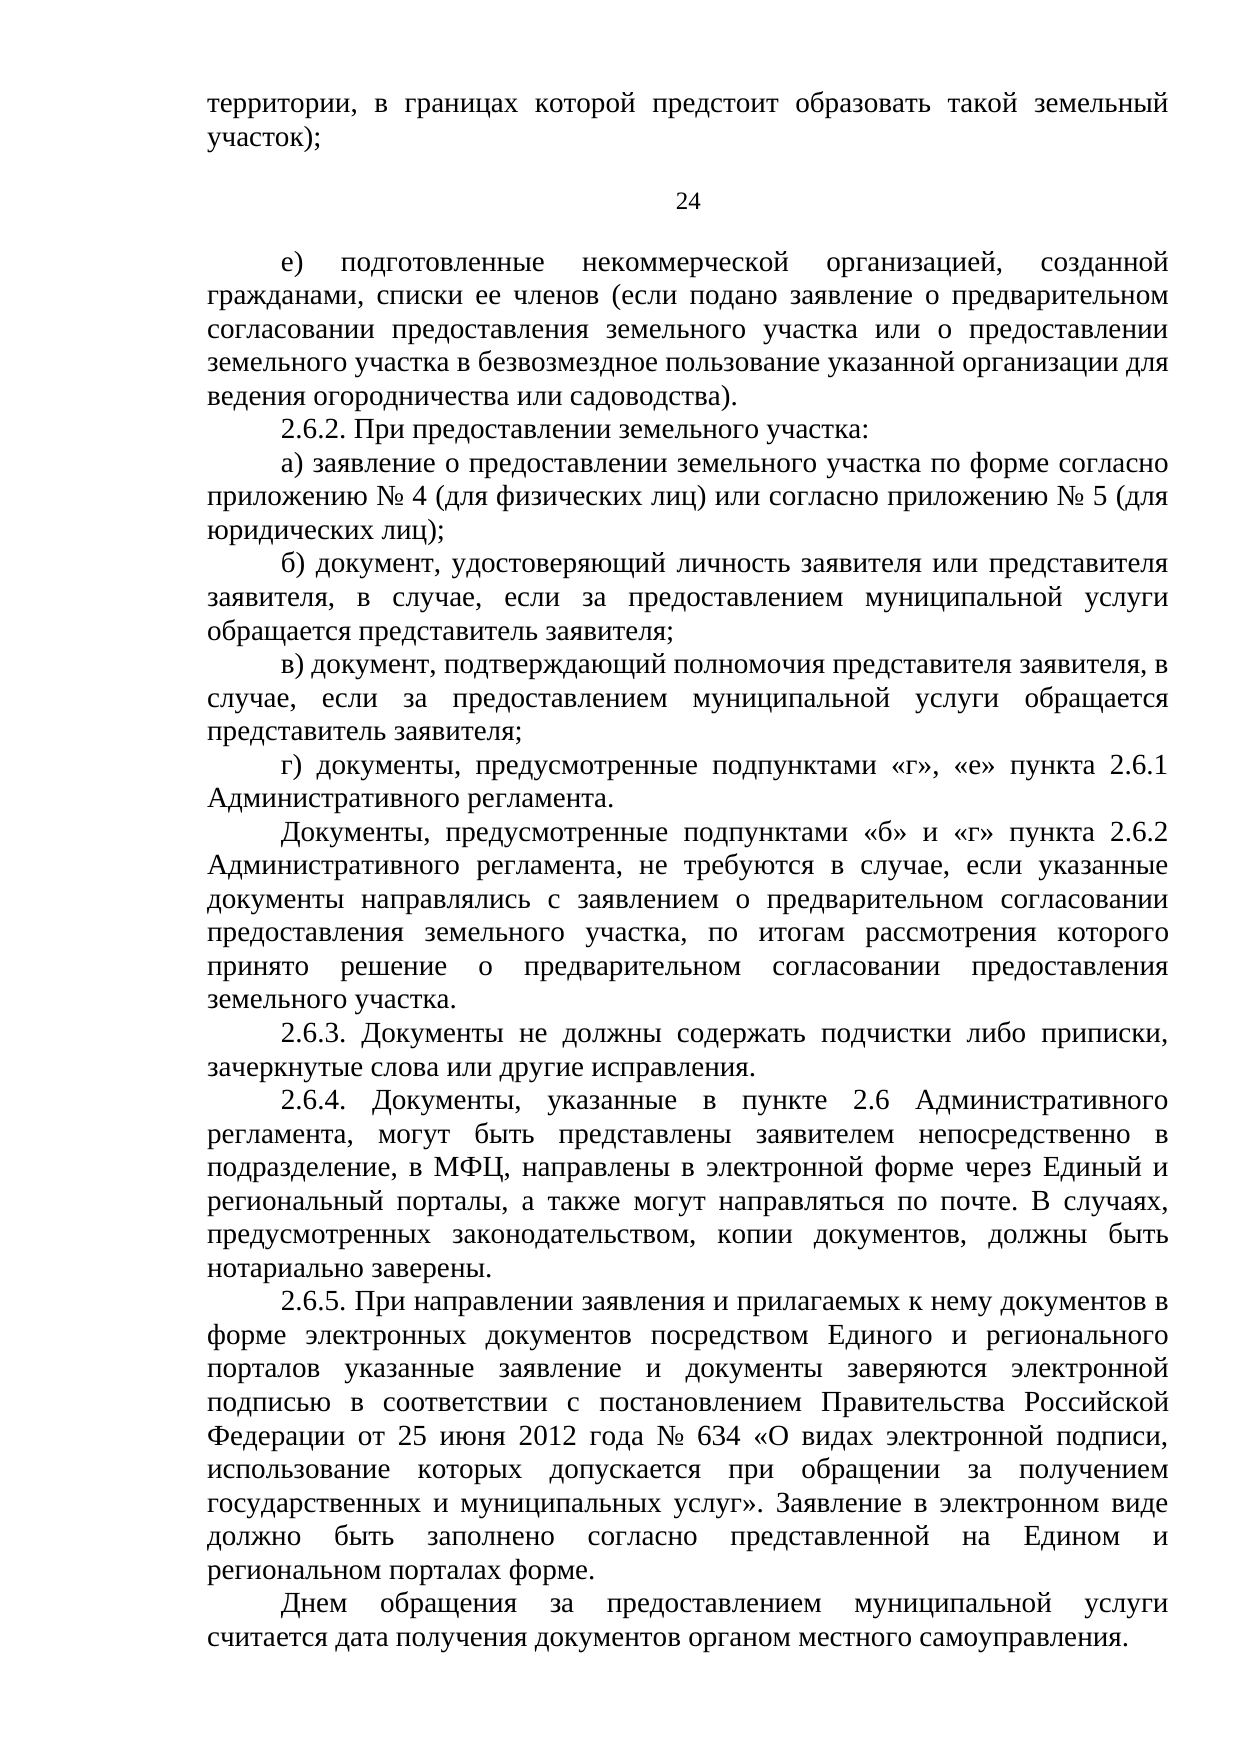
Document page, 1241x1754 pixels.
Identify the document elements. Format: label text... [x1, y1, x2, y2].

text а) заявление о предоставлении земельного участка по форме согласно приложению № 4 (для физических лиц) или согласно приложению № 5 (для юридических лиц); [207, 445, 1169, 546]
text б) документ, удостоверяющий личность заявителя или представителя заявителя, в случае, если за предоставлением муниципальной услуги обращается представитель заявителя; [207, 546, 1169, 646]
text 24 [207, 186, 1169, 215]
text 2.6.5. При направлении заявления и прилагаемых к нему документов в форме электронных документов посредством Единого и регионального порталов указанные заявление и документы заверяются электронной подписью в соответствии с постановлением Правительства Российской Федерации от 25 июня 2012 года № 634 «О видах электронной подписи, использование которых допускается при обращении за получением государственных и муниципальных услуг». Заявление в электронном виде должно быть заполнено согласно представленной на Едином и региональном порталах форме. [207, 1283, 1169, 1585]
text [207, 86, 1169, 153]
text Документы, предусмотренные подпунктами «б» и «г» пункта 2.6.2 Административного регламента, не требуются в случае, если указанные документы направлялись с заявлением о предварительном согласовании предоставления земельного участка, по итогам рассмотрения которого принято решение о предварительном согласовании предоставления земельного участка. [207, 814, 1169, 1015]
text е) подготовленные некоммерческой организацией, созданной гражданами, списки ее членов (если подано заявление о предварительном согласовании предоставления земельного участка или о предоставлении земельного участка в безвозмездное пользование указанной организации для ведения огородничества или садоводства). [207, 244, 1169, 411]
text г) документы, предусмотренные подпунктами «г», «е» пункта 2.6.1 Административного регламента. [207, 747, 1169, 814]
text 2.6.2. При предоставлении земельного участка: [207, 411, 1169, 445]
text 2.6.3. Документы не должны содержать подчистки либо приписки, зачеркнутые слова или другие исправления. [207, 1015, 1169, 1082]
text в) документ, подтверждающий полномочия представителя заявителя, в случае, если за предоставлением муниципальной услуги обращается представитель заявителя; [207, 646, 1169, 747]
text 2.6.4. Документы, указанные в пункте 2.6 Административного регламента, могут быть представлены заявителем непосредственно в подразделение, в МФЦ, направлены в электронной форме через Единый и региональный порталы, а также могут направляться по почте. В случаях, предусмотренных законодательством, копии документов, должны быть нотариально заверены. [207, 1082, 1169, 1283]
text Днем обращения за предоставлением муниципальной услуги считается дата получения документов органом местного самоуправления. [207, 1585, 1169, 1652]
